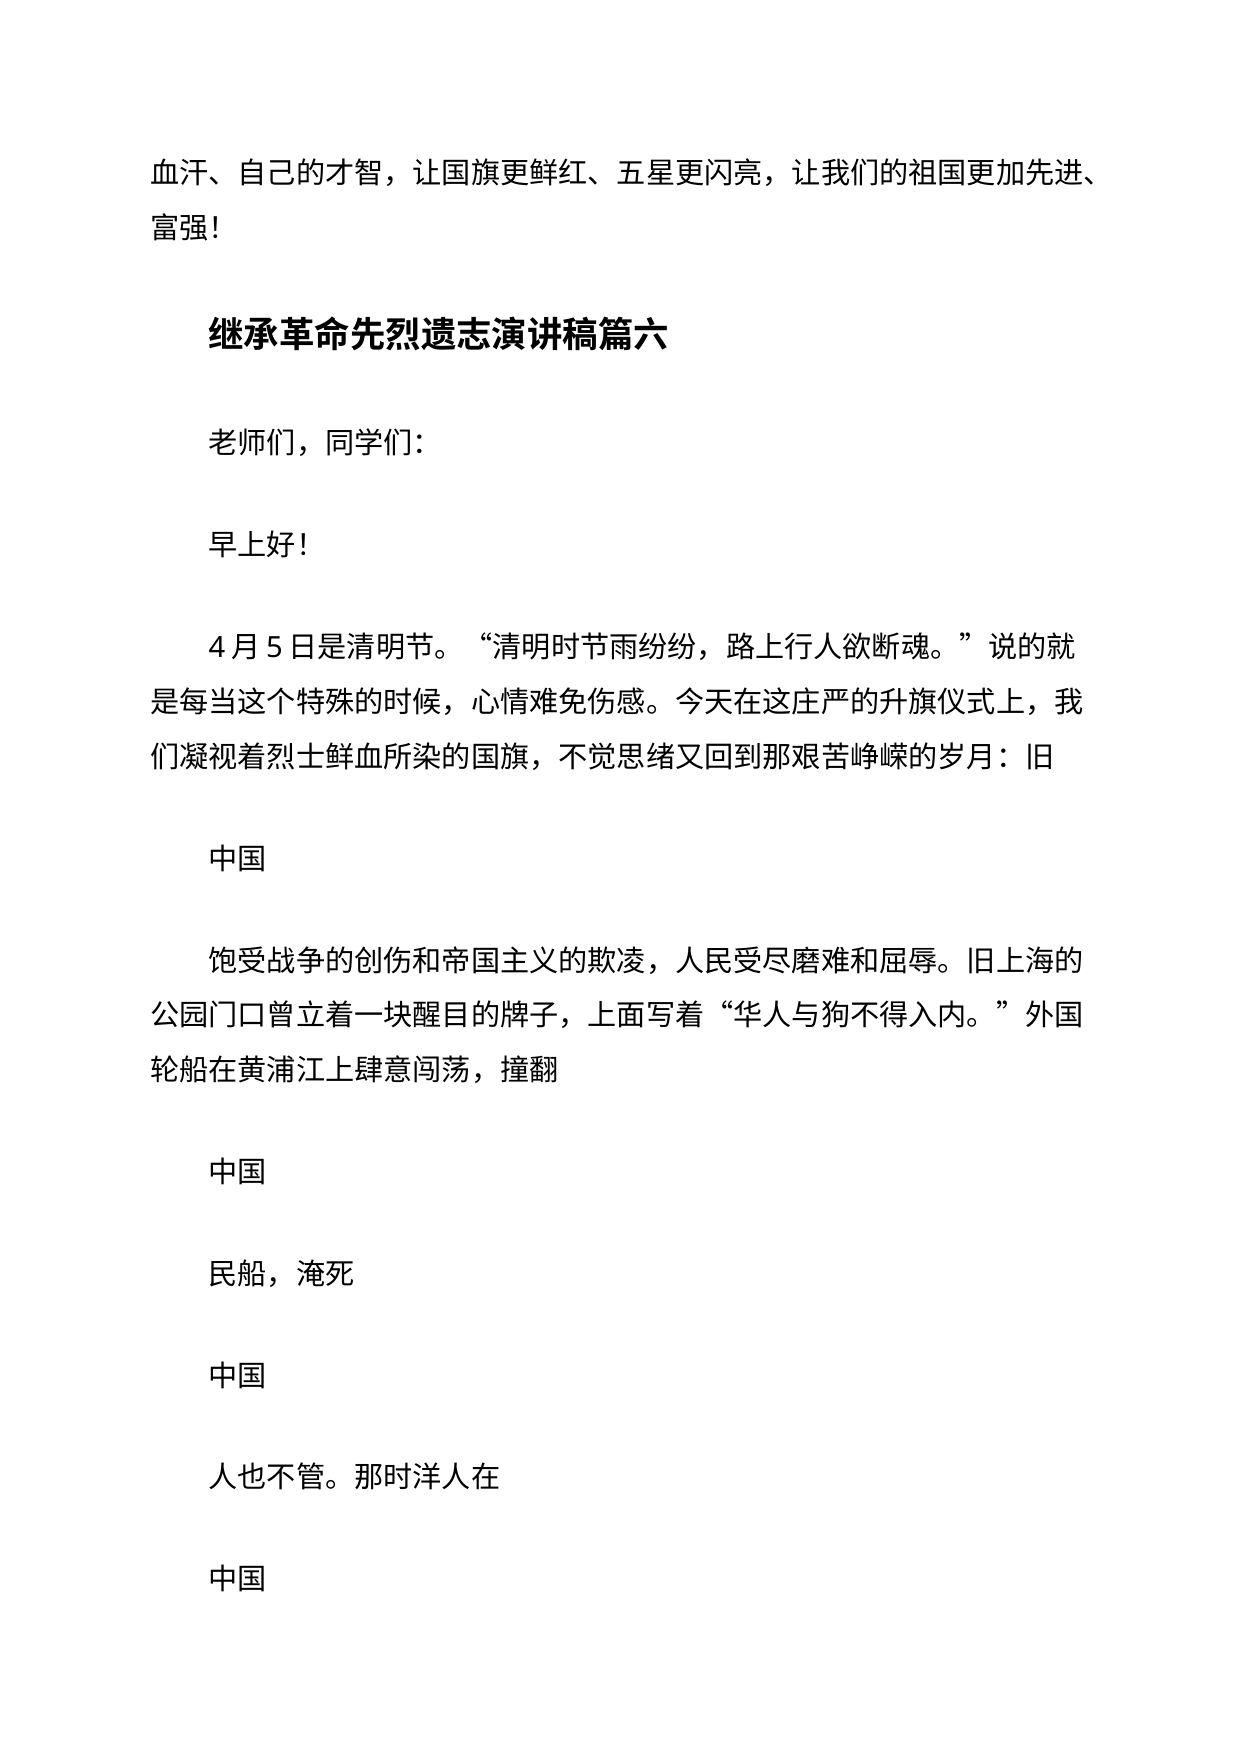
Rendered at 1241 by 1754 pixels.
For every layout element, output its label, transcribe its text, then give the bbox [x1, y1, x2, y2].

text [150, 150, 1090, 247]
text 人也不管。那时洋人在 [150, 1454, 1090, 1496]
text 继承革命先烈遗志演讲稿篇六 [150, 307, 1090, 358]
text 饱受战争的创伤和帝国主义的欺凌，人民受尽磨难和屈辱。旧上海的公园门口曾立着一块醒目的牌子，上面写着“华人与狗不得入内。”外国轮船在黄浦江上肆意闯荡，撞翻 [150, 937, 1090, 1089]
text 中国 [150, 1556, 1090, 1598]
text 中国 [150, 1352, 1090, 1394]
text 中国 [150, 835, 1090, 878]
text 4月5日是清明节。“清明时节雨纷纷，路上行人欲断魂。”说的就是每当这个特殊的时候，心情难免伤感。今天在这庄严的升旗仪式上，我们凝视着烈士鲜血所染的国旗，不觉思绪又回到那艰苦峥嵘的岁月：旧 [150, 624, 1090, 776]
text 民船，淹死 [150, 1250, 1090, 1293]
text 早上好！ [150, 522, 1090, 564]
text 老师们，同学们： [150, 420, 1090, 462]
text 中国 [150, 1149, 1090, 1191]
